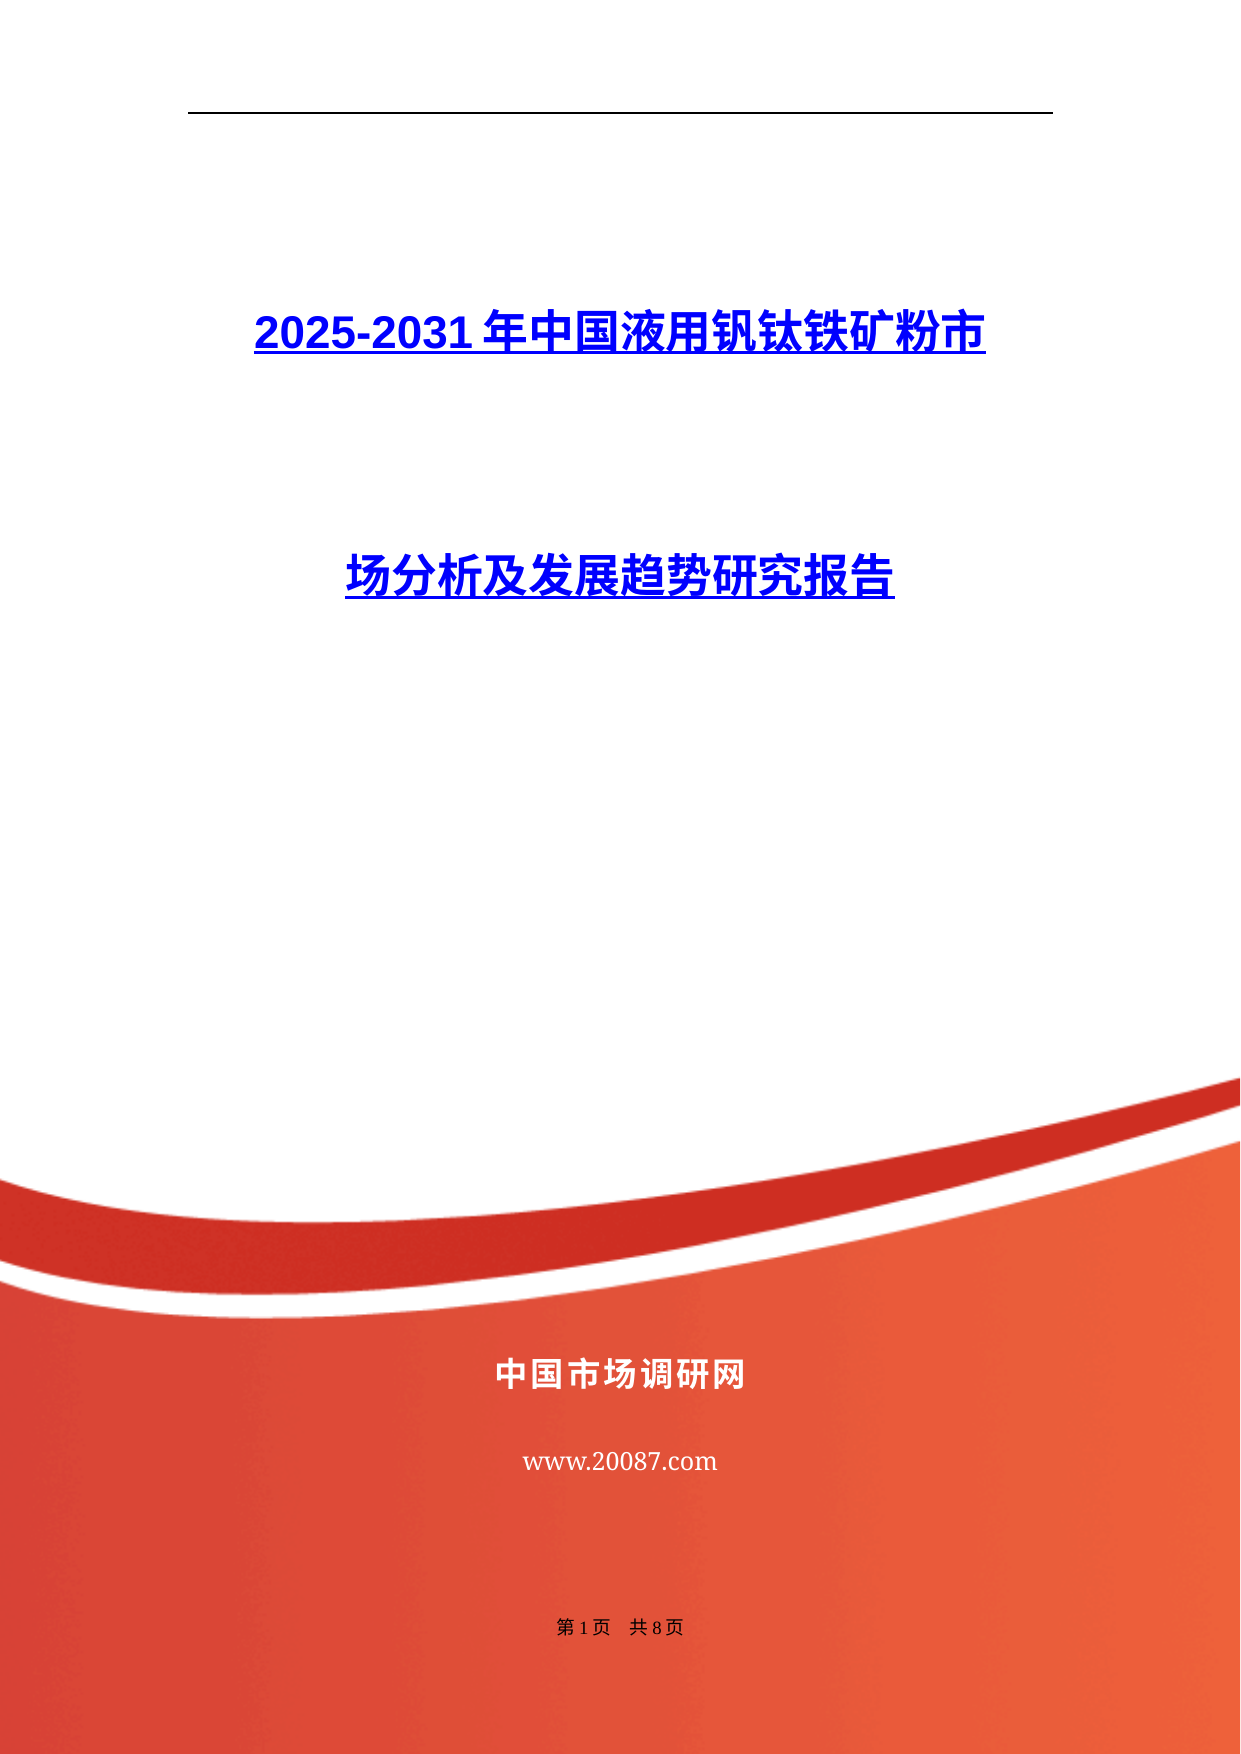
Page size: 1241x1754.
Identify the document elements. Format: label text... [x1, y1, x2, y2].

picture [0, 1006, 1241, 1754]
text www.20087.com [187, 1428, 1053, 1493]
subtitle 中国市场调研网 [187, 1339, 1053, 1404]
table_header 2025-2031年中国液用钒钛铁矿粉市场分析及发展趋势研究报告 [188, 207, 1053, 773]
